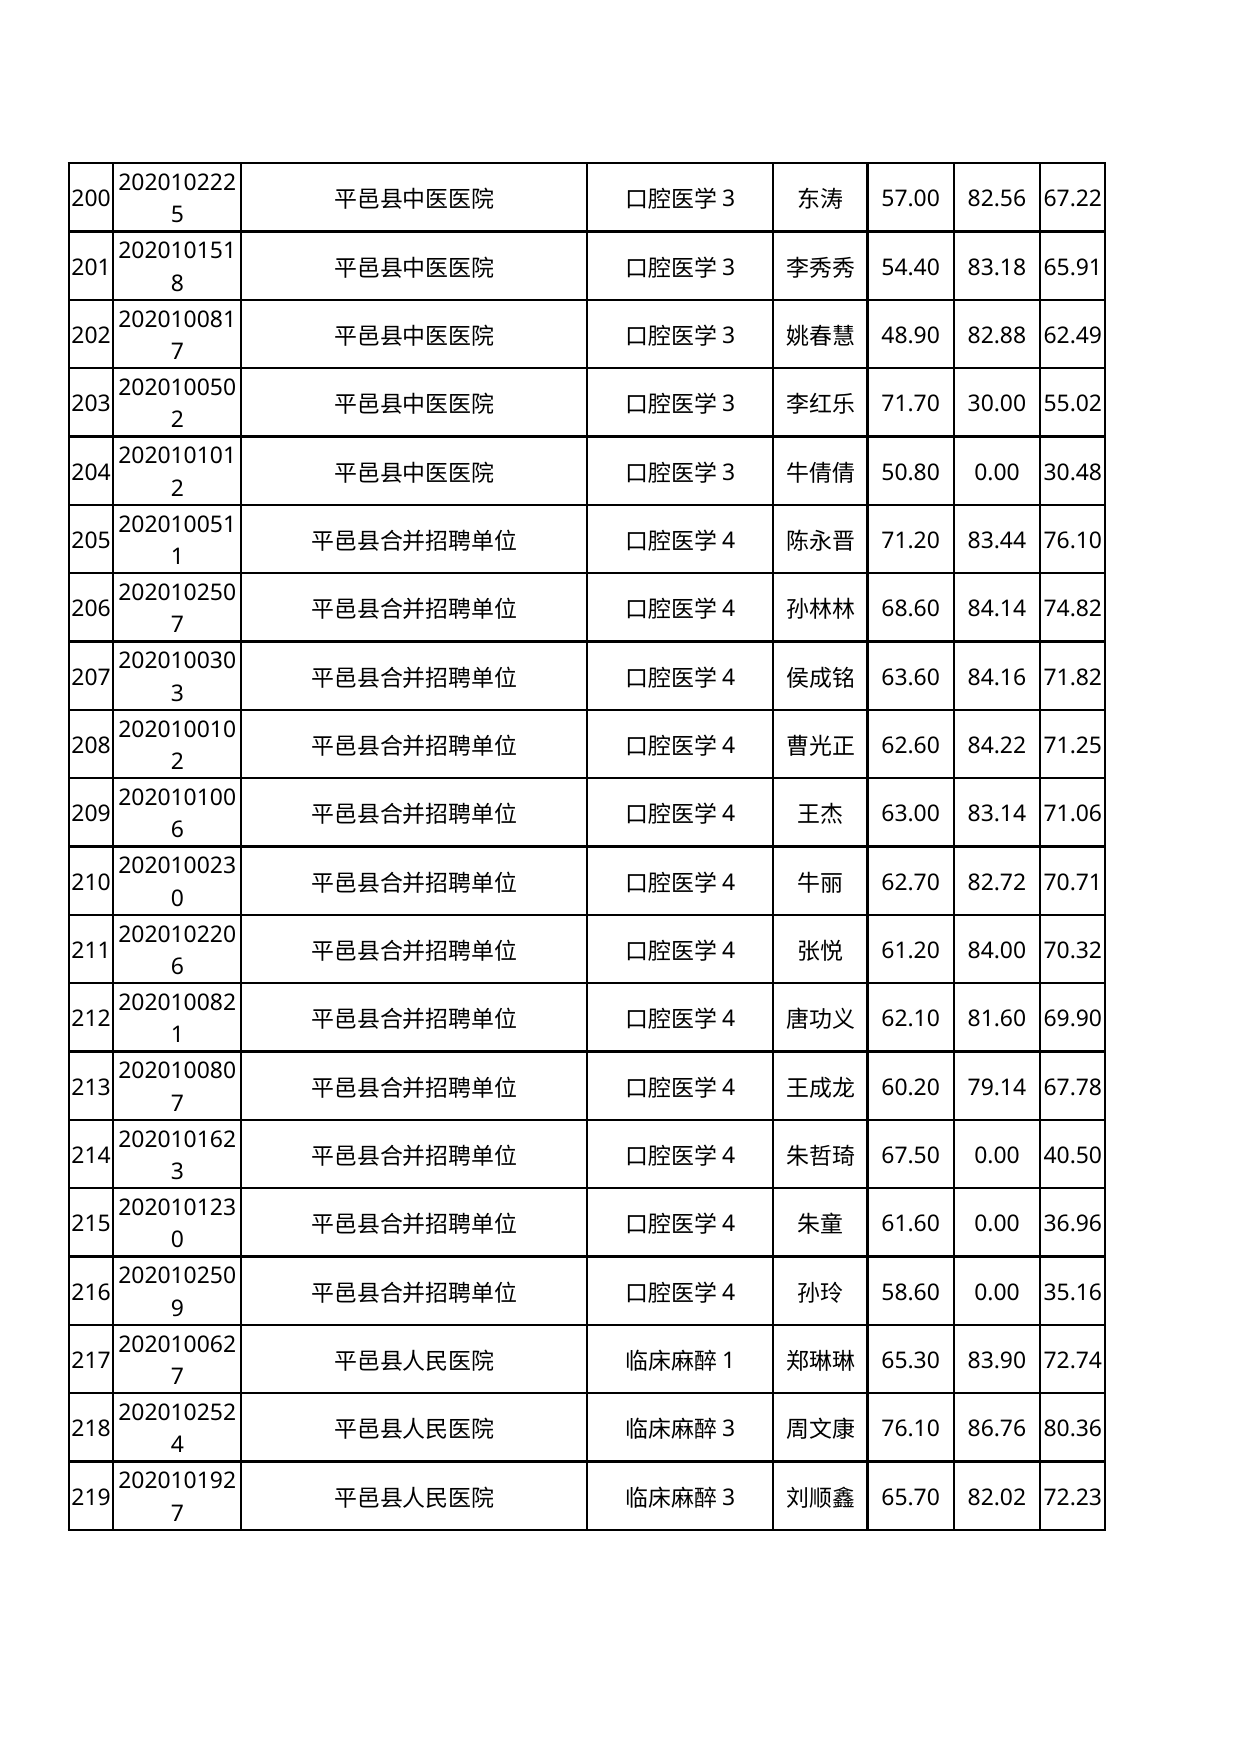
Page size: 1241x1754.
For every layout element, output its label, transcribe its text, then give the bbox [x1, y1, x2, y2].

table_cell 王成龙 [774, 1053, 866, 1119]
table_cell 63.00 [869, 779, 953, 845]
table_cell 牛倩倩 [774, 438, 866, 504]
table_cell 王杰 [774, 779, 866, 845]
table_cell 平邑县中医医院 [242, 164, 586, 230]
table_cell 62.49 [1041, 301, 1104, 367]
table_cell 81.60 [955, 984, 1039, 1050]
table_cell 67.22 [1041, 164, 1104, 230]
table_cell 86.76 [955, 1394, 1039, 1460]
table_cell 79.14 [955, 1053, 1039, 1119]
table_cell 67.78 [1041, 1053, 1104, 1119]
table_cell 2020101927 [114, 1463, 240, 1529]
table_cell 口腔医学3 [588, 164, 772, 230]
table_cell 203 [70, 369, 112, 435]
table_cell 2020100807 [114, 1053, 240, 1119]
table_cell 84.14 [955, 574, 1039, 640]
table_cell 54.40 [869, 233, 953, 299]
table_cell 84.00 [955, 916, 1039, 982]
table_cell 63.60 [869, 643, 953, 709]
table_cell 206 [70, 574, 112, 640]
table_cell 207 [70, 643, 112, 709]
table_cell 平邑县合并招聘单位 [242, 574, 586, 640]
table_cell 孙林林 [774, 574, 866, 640]
table_cell 71.06 [1041, 779, 1104, 845]
table_cell 65.70 [869, 1463, 953, 1529]
table_cell 212 [70, 984, 112, 1050]
table_cell 69.90 [1041, 984, 1104, 1050]
table_cell 口腔医学3 [588, 438, 772, 504]
table_cell 周文康 [774, 1394, 866, 1460]
table_cell 61.20 [869, 916, 953, 982]
table_cell 陈永晋 [774, 506, 866, 572]
table_cell 36.96 [1041, 1189, 1104, 1255]
table_cell 204 [70, 438, 112, 504]
table_cell 50.80 [869, 438, 953, 504]
table_cell 70.32 [1041, 916, 1104, 982]
table_cell 30.00 [955, 369, 1039, 435]
table_cell 姚春慧 [774, 301, 866, 367]
table_cell 口腔医学4 [588, 1053, 772, 1119]
table_cell 平邑县合并招聘单位 [242, 779, 586, 845]
table_cell 东涛 [774, 164, 866, 230]
table_cell 211 [70, 916, 112, 982]
table_cell 83.18 [955, 233, 1039, 299]
table_cell 口腔医学3 [588, 369, 772, 435]
table_cell 84.16 [955, 643, 1039, 709]
table_cell 55.02 [1041, 369, 1104, 435]
table_cell 80.36 [1041, 1394, 1104, 1460]
table_cell 2020100303 [114, 643, 240, 709]
table_cell 2020100230 [114, 848, 240, 914]
table_cell 84.22 [955, 711, 1039, 777]
table_cell 71.70 [869, 369, 953, 435]
table_cell 口腔医学4 [588, 916, 772, 982]
table_cell 2020100502 [114, 369, 240, 435]
table_cell 62.70 [869, 848, 953, 914]
table_cell 205 [70, 506, 112, 572]
table_cell 2020101006 [114, 779, 240, 845]
table_cell 2020102509 [114, 1258, 240, 1324]
table_cell 0.00 [955, 1121, 1039, 1187]
table_cell 83.14 [955, 779, 1039, 845]
table_cell 82.72 [955, 848, 1039, 914]
table_cell 2020100511 [114, 506, 240, 572]
table_cell 口腔医学4 [588, 1258, 772, 1324]
table_cell 60.20 [869, 1053, 953, 1119]
table_cell 2020100817 [114, 301, 240, 367]
table_cell 口腔医学4 [588, 1121, 772, 1187]
table_cell 口腔医学4 [588, 643, 772, 709]
table_cell 临床麻醉3 [588, 1463, 772, 1529]
table_cell 210 [70, 848, 112, 914]
table_cell 平邑县合并招聘单位 [242, 1189, 586, 1255]
table_cell 76.10 [869, 1394, 953, 1460]
table_cell 72.74 [1041, 1326, 1104, 1392]
table_cell 李红乐 [774, 369, 866, 435]
table_cell 201 [70, 233, 112, 299]
table_cell 202 [70, 301, 112, 367]
table_cell 2020102206 [114, 916, 240, 982]
table_cell 61.60 [869, 1189, 953, 1255]
table_cell 0.00 [955, 438, 1039, 504]
table_cell 57.00 [869, 164, 953, 230]
table_cell 侯成铭 [774, 643, 866, 709]
table_cell 72.23 [1041, 1463, 1104, 1529]
table_cell 口腔医学3 [588, 301, 772, 367]
table_cell 213 [70, 1053, 112, 1119]
table_cell 82.56 [955, 164, 1039, 230]
table_cell 平邑县合并招聘单位 [242, 848, 586, 914]
table_cell 65.91 [1041, 233, 1104, 299]
table_cell 200 [70, 164, 112, 230]
table_cell 217 [70, 1326, 112, 1392]
table_cell 口腔医学4 [588, 779, 772, 845]
table_cell 平邑县合并招聘单位 [242, 506, 586, 572]
table_cell 71.25 [1041, 711, 1104, 777]
table_cell 0.00 [955, 1258, 1039, 1324]
table_cell 李秀秀 [774, 233, 866, 299]
table_cell 82.88 [955, 301, 1039, 367]
table_cell 朱童 [774, 1189, 866, 1255]
table_cell 62.60 [869, 711, 953, 777]
table_cell 2020101012 [114, 438, 240, 504]
table_cell 唐功义 [774, 984, 866, 1050]
table_cell 2020101623 [114, 1121, 240, 1187]
table_cell 曹光正 [774, 711, 866, 777]
table_cell 平邑县合并招聘单位 [242, 643, 586, 709]
table_cell 口腔医学4 [588, 574, 772, 640]
table_cell 70.71 [1041, 848, 1104, 914]
table_cell 口腔医学3 [588, 233, 772, 299]
table_cell 平邑县合并招聘单位 [242, 1258, 586, 1324]
table_cell 牛丽 [774, 848, 866, 914]
table_cell 82.02 [955, 1463, 1039, 1529]
table_cell 刘顺鑫 [774, 1463, 866, 1529]
table_cell 208 [70, 711, 112, 777]
table_cell 平邑县中医医院 [242, 369, 586, 435]
table_cell 平邑县中医医院 [242, 438, 586, 504]
table_cell 平邑县合并招聘单位 [242, 711, 586, 777]
table_cell 口腔医学4 [588, 506, 772, 572]
table_cell 临床麻醉1 [588, 1326, 772, 1392]
table_cell 2020101518 [114, 233, 240, 299]
table_cell 平邑县中医医院 [242, 301, 586, 367]
table_cell 74.82 [1041, 574, 1104, 640]
table_cell 76.10 [1041, 506, 1104, 572]
table_cell 口腔医学4 [588, 1189, 772, 1255]
table_cell 2020102225 [114, 164, 240, 230]
table_cell 口腔医学4 [588, 711, 772, 777]
table_cell 65.30 [869, 1326, 953, 1392]
table_cell 2020101230 [114, 1189, 240, 1255]
table_cell 朱哲琦 [774, 1121, 866, 1187]
table_cell 71.20 [869, 506, 953, 572]
table_cell 平邑县人民医院 [242, 1326, 586, 1392]
table_cell 215 [70, 1189, 112, 1255]
table_cell 临床麻醉3 [588, 1394, 772, 1460]
table_cell 216 [70, 1258, 112, 1324]
table_cell 平邑县人民医院 [242, 1463, 586, 1529]
table_cell 平邑县合并招聘单位 [242, 1121, 586, 1187]
table_cell 平邑县中医医院 [242, 233, 586, 299]
table_cell 平邑县合并招聘单位 [242, 916, 586, 982]
table_cell 68.60 [869, 574, 953, 640]
table_cell 平邑县合并招聘单位 [242, 984, 586, 1050]
table_cell 2020100102 [114, 711, 240, 777]
table_cell 30.48 [1041, 438, 1104, 504]
table_cell 口腔医学4 [588, 984, 772, 1050]
table_cell 83.90 [955, 1326, 1039, 1392]
table_cell 张悦 [774, 916, 866, 982]
table_cell 48.90 [869, 301, 953, 367]
table_cell 40.50 [1041, 1121, 1104, 1187]
table_cell 62.10 [869, 984, 953, 1050]
table_cell 35.16 [1041, 1258, 1104, 1324]
table_cell 209 [70, 779, 112, 845]
table_cell 2020102524 [114, 1394, 240, 1460]
table_cell 67.50 [869, 1121, 953, 1187]
table_cell 214 [70, 1121, 112, 1187]
table_cell 83.44 [955, 506, 1039, 572]
table_cell 0.00 [955, 1189, 1039, 1255]
table_cell 平邑县人民医院 [242, 1394, 586, 1460]
table_cell 218 [70, 1394, 112, 1460]
table_cell 孙玲 [774, 1258, 866, 1324]
table_cell 71.82 [1041, 643, 1104, 709]
table_cell 郑琳琳 [774, 1326, 866, 1392]
table_cell 2020100821 [114, 984, 240, 1050]
table_cell 口腔医学4 [588, 848, 772, 914]
table_cell 219 [70, 1463, 112, 1529]
table_cell 2020100627 [114, 1326, 240, 1392]
table_cell 2020102507 [114, 574, 240, 640]
table_cell 平邑县合并招聘单位 [242, 1053, 586, 1119]
table_cell 58.60 [869, 1258, 953, 1324]
